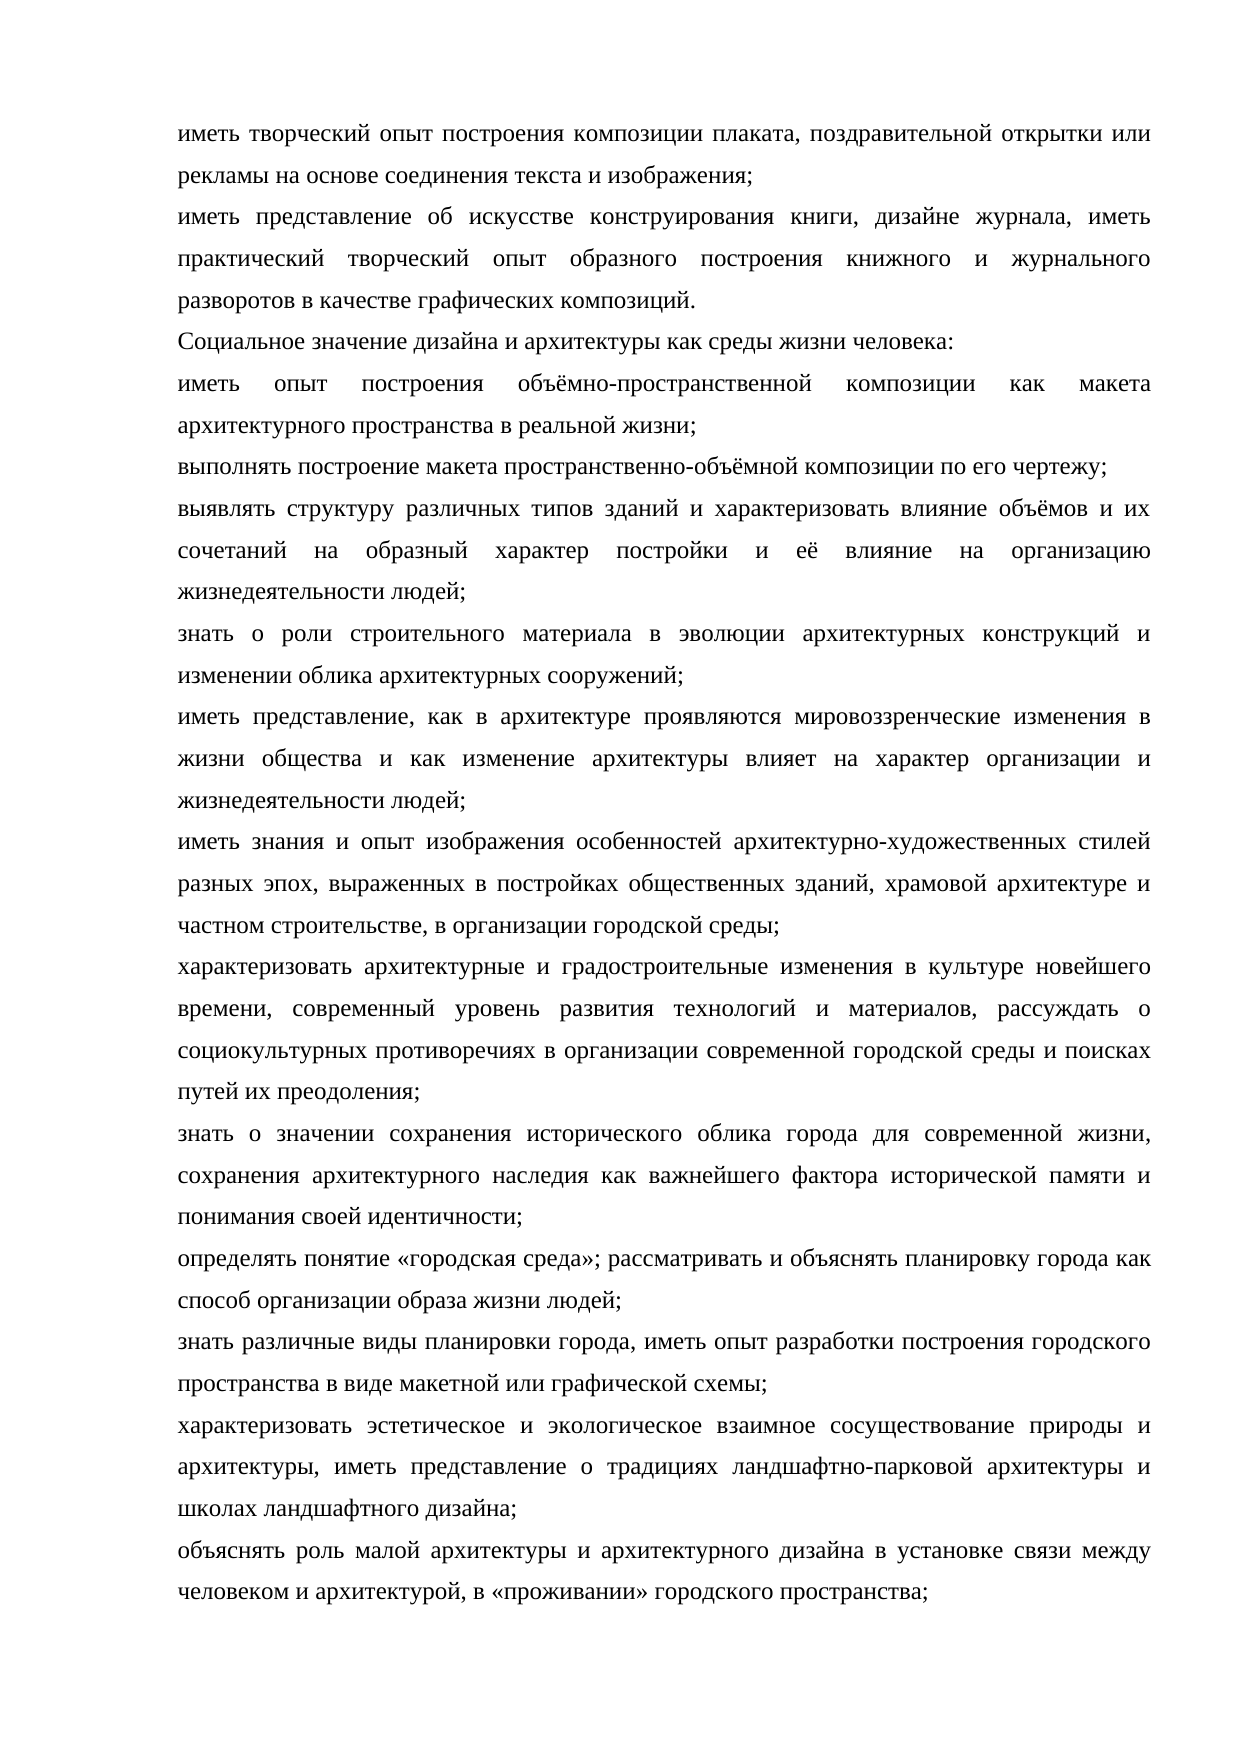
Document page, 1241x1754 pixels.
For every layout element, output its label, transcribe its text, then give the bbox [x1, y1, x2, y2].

text знать о роли строительного материала в эволюции архитектурных конструкций и изменении облика архитектурных сооружений; [177, 618, 1152, 688]
text определять понятие «городская среда»; рассматривать и объяснять планировку города как способ организации образа жизни людей; [177, 1243, 1152, 1313]
text иметь творческий опыт построения композиции плаката, поздравительной открытки или рекламы на основе соединения текста и изображения; [177, 118, 1152, 188]
text Социальное значение дизайна и архитектуры как среды жизни человека: [177, 326, 1152, 355]
text иметь опыт построения объёмно-пространственной композиции как макета архитектурного пространства в реальной жизни; [177, 368, 1152, 438]
text знать о значении сохранения исторического облика города для современной жизни, сохранения архитектурного наследия как важнейшего фактора исторической памяти и понимания своей идентичности; [177, 1118, 1152, 1230]
text иметь знания и опыт изображения особенностей архитектурно-художественных стилей разных эпох, выраженных в постройках общественных зданий, храмовой архитектуре и частном строительстве, в организации городской среды; [177, 826, 1152, 938]
text характеризовать эстетическое и экологическое взаимное сосуществование природы и архитектуры, иметь представление о традициях ландшафтно-парковой архитектуры и школах ландшафтного дизайна; [177, 1410, 1152, 1522]
text объяснять роль малой архитектуры и архитектурного дизайна в установке связи между человеком и архитектурой, в «проживании» городского пространства; [177, 1535, 1152, 1605]
text выполнять построение макета пространственно-объёмной композиции по его чертежу; [177, 451, 1152, 480]
text характеризовать архитектурные и градостроительные изменения в культуре новейшего времени, современный уровень развития технологий и материалов, рассуждать о социокультурных противоречиях в организации современной городской среды и поисках путей их преодоления; [177, 951, 1152, 1105]
text иметь представление, как в архитектуре проявляются мировоззренческие изменения в жизни общества и как изменение архитектуры влияет на характер организации и жизнедеятельности людей; [177, 701, 1152, 813]
text знать различные виды планировки города, иметь опыт разработки построения городского пространства в виде макетной или графической схемы; [177, 1326, 1152, 1397]
text иметь представление об искусстве конструирования книги, дизайне журнала, иметь практический творческий опыт образного построения книжного и журнального разворотов в качестве графических композиций. [177, 201, 1152, 313]
text выявлять структуру различных типов зданий и характеризовать влияние объёмов и их сочетаний на образный характер постройки и её влияние на организацию жизнедеятельности людей; [177, 493, 1152, 605]
